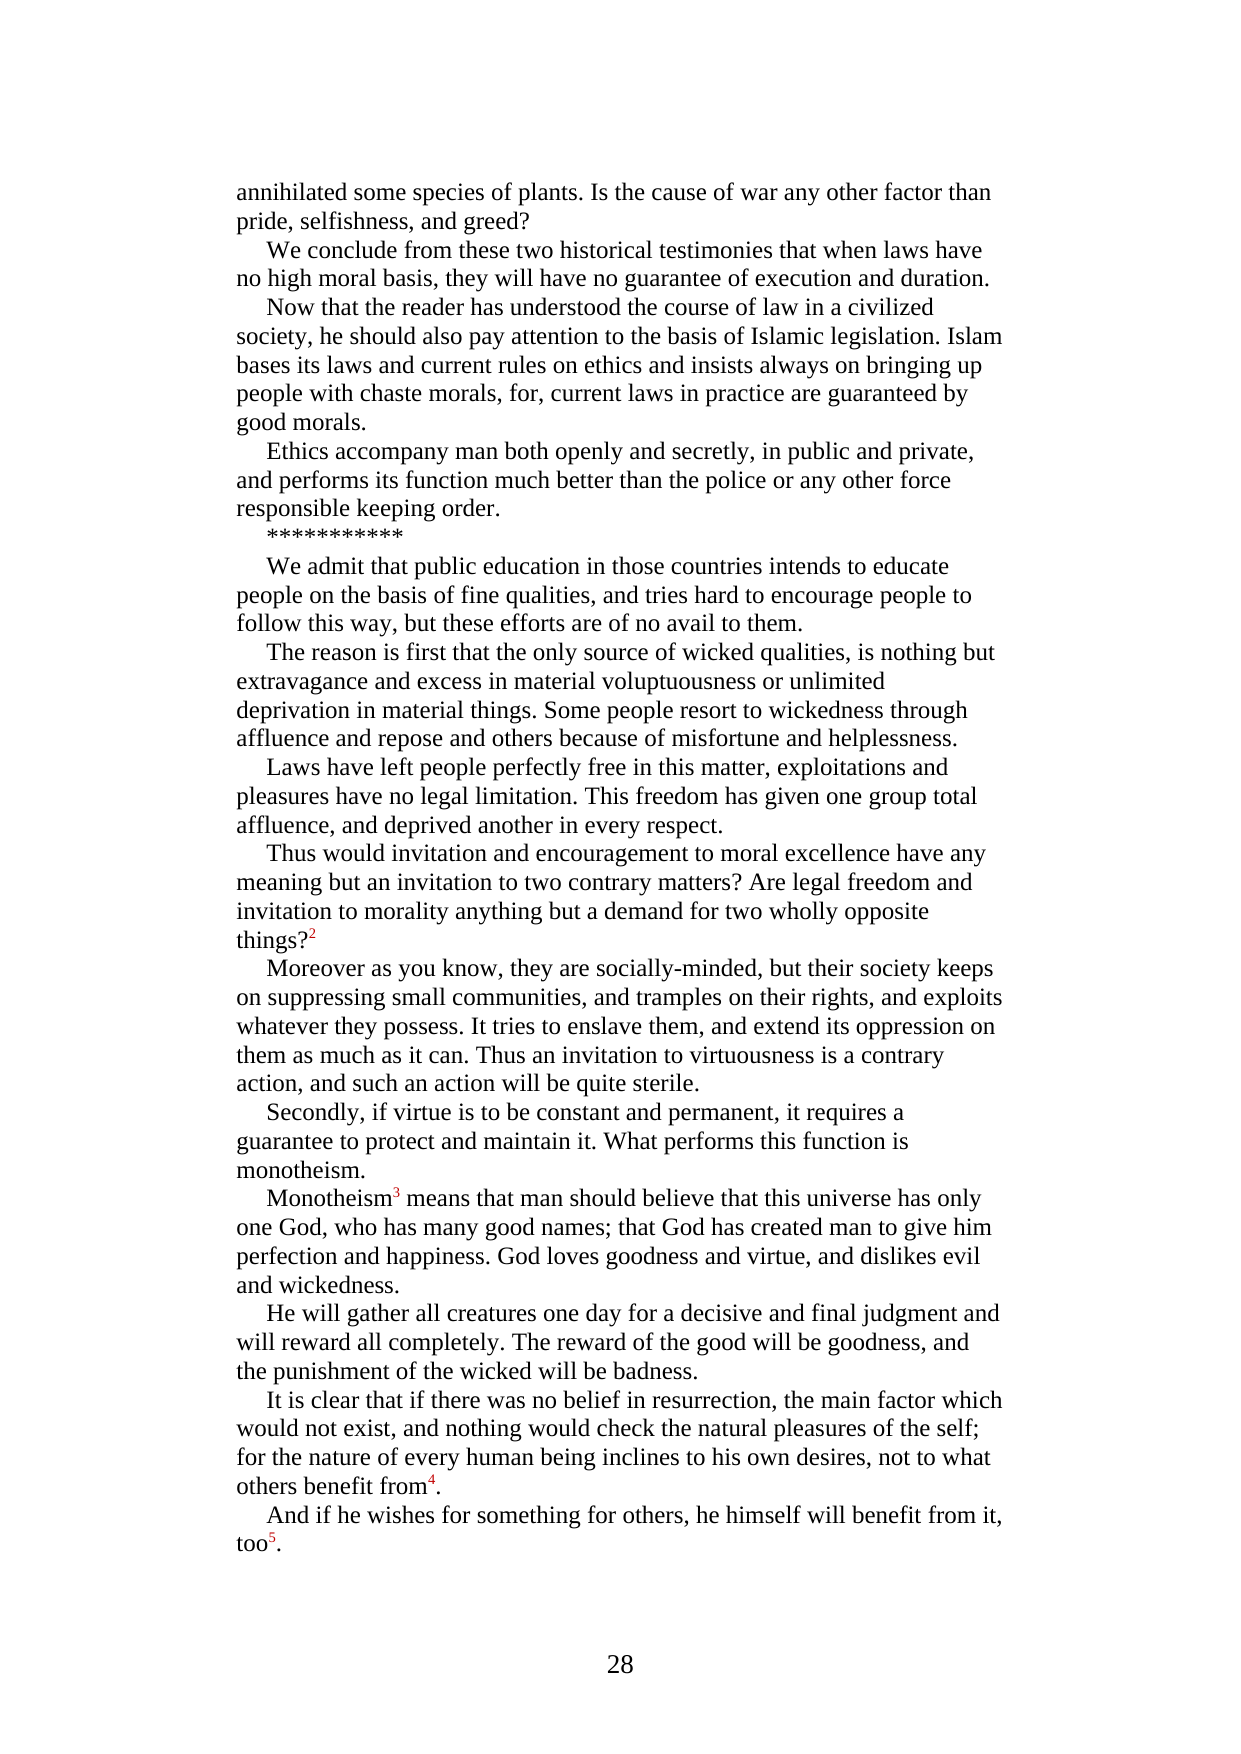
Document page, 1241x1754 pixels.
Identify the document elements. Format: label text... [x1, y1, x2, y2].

text Secondly, if virtue is to be constant and permanent, it requires a guarantee to protect and maintain it. What performs this function is monotheism. [236, 1097, 1004, 1183]
text Ethics accompany man both openly and secretly, in public and private, and performs its function much better than the police or any other force responsible keeping order. [236, 436, 1004, 522]
text Moreover as you know, they are socially-minded, but their society keeps on suppressing small communities, and tramples on their rights, and exploits whatever they possess. It tries to enslave them, and extend its oppression on them as much as it can. Thus an invitation to virtuousness is a contrary action, and such an action will be quite sterile. [236, 953, 1004, 1097]
text *********** [236, 522, 1004, 551]
text Now that the reader has understood the course of law in a civilized society, he should also pay attention to the basis of Islamic legislation. Islam bases its laws and current rules on ethics and insists always on bringing up people with chaste morals, for, current laws in practice are guaranteed by good morals. [236, 292, 1004, 436]
text Laws have left people perfectly free in this matter, exploitations and pleasures have no legal limitation. This freedom has given one group total affluence, and deprived another in every respect. [236, 752, 1004, 838]
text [236, 177, 1004, 235]
text We conclude from these two historical testimonies that when laws have no high moral basis, they will have no guarantee of execution and duration. [236, 235, 1004, 292]
text It is clear that if there was no belief in resurrection, the main factor which would not exist, and nothing would check the natural pleasures of the self; for the nature of every human being inclines to his own desires, not to what others benefit from4. [236, 1385, 1004, 1500]
text And if he wishes for something for others, he himself will benefit from it, too5. [236, 1500, 1004, 1557]
text Monotheism3 means that man should believe that this universe has only one God, who has many good names; that God has created man to give him perfection and happiness. God loves goodness and virtue, and dislikes evil and wickedness. [236, 1183, 1004, 1298]
text Thus would invitation and encouragement to moral excellence have any meaning but an invitation to two contrary matters? Are legal freedom and invitation to morality anything but a demand for two wholly opposite things?2 [236, 838, 1004, 953]
text He will gather all creatures one day for a decisive and final judgment and will reward all completely. The reward of the good will be goodness, and the punishment of the wicked will be badness. [236, 1298, 1004, 1385]
text We admit that public education in those countries intends to educate people on the basis of fine qualities, and tries hard to encourage people to follow this way, but these efforts are of no avail to them. [236, 551, 1004, 637]
text The reason is first that the only source of wicked qualities, is nothing but extravagance and excess in material voluptuousness or unlimited deprivation in material things. Some people resort to wickedness through affluence and repose and others because of misfortune and helplessness. [236, 637, 1004, 752]
